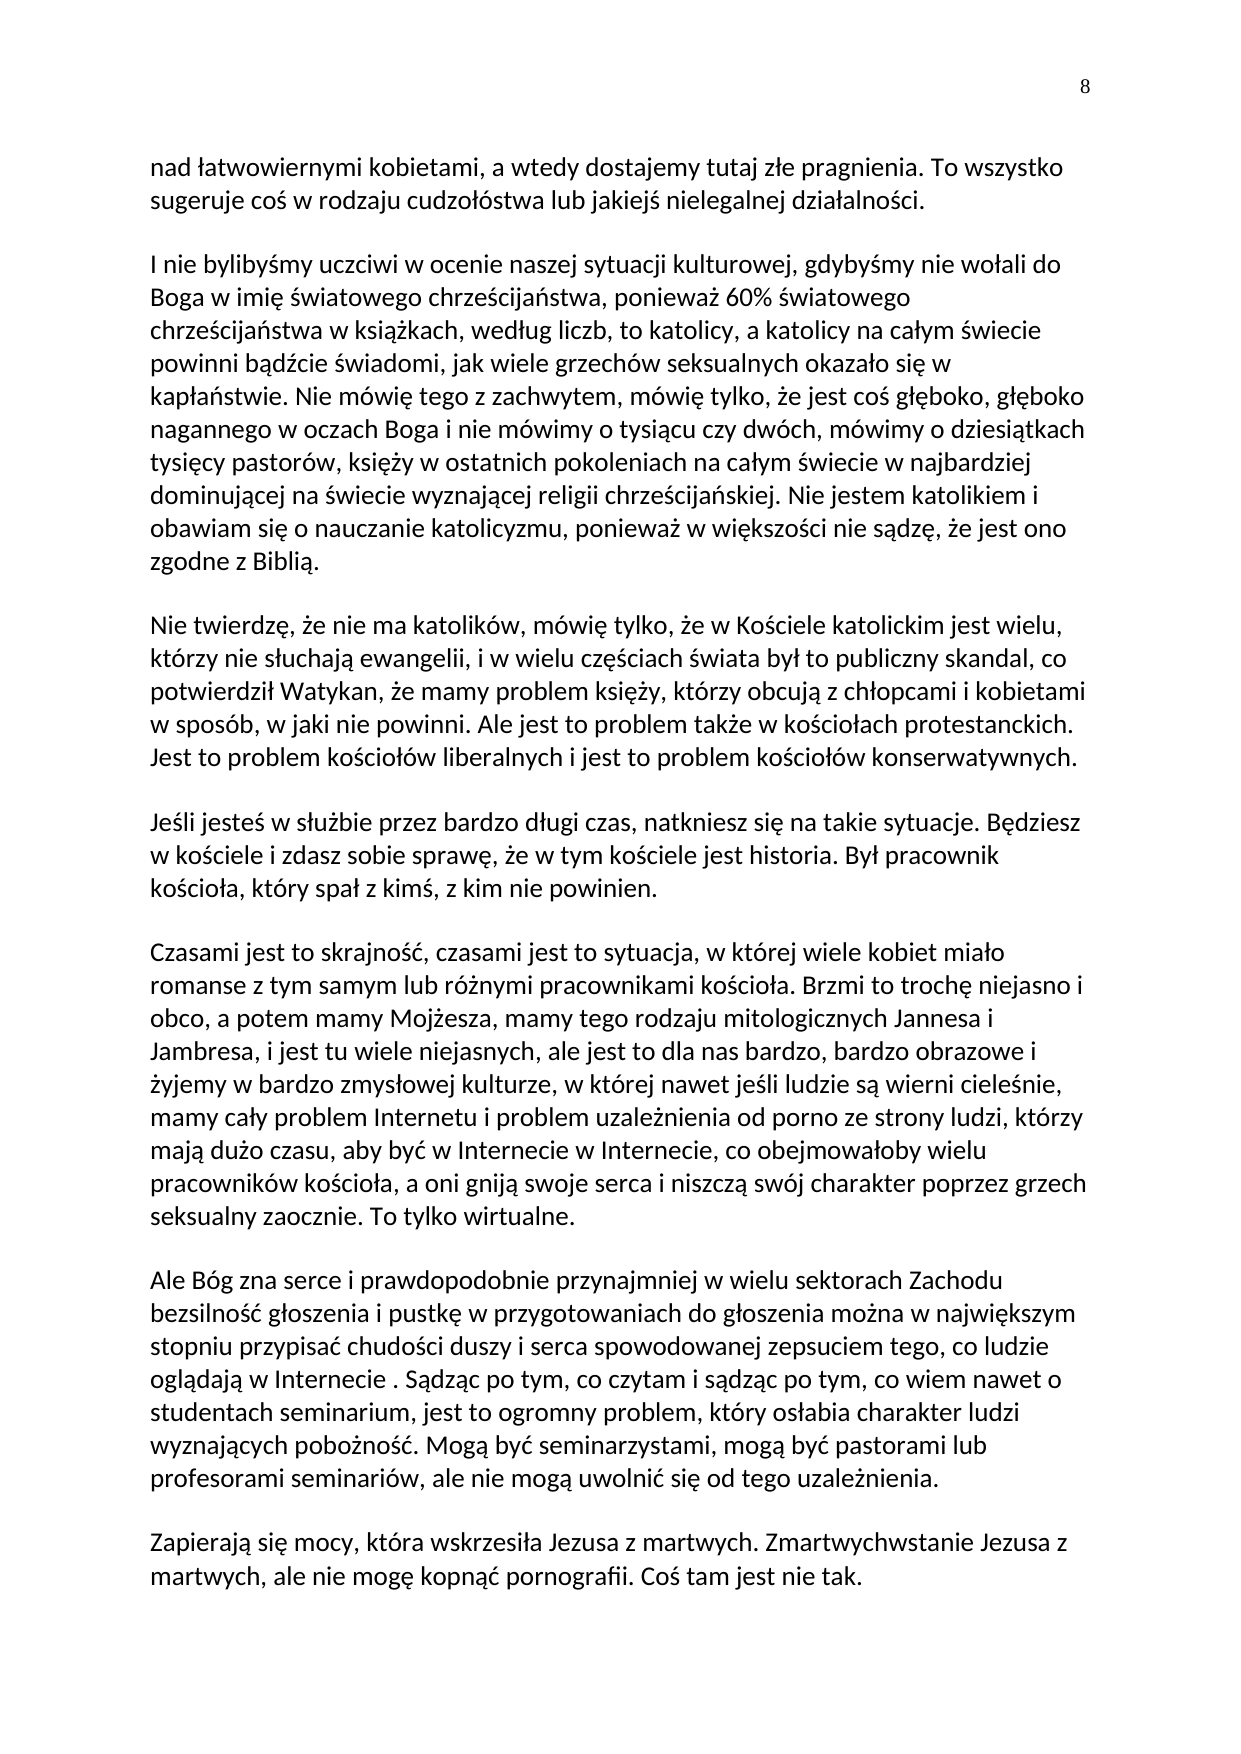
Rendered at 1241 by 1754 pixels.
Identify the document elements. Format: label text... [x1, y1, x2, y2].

text Jeśli jesteś w służbie przez bardzo długi czas, natkniesz się na takie sytuacje. Będziesz w kościele i zdasz sobie sprawę, że w tym kościele jest historia. Był pracownik kościoła, który spał z kimś, z kim nie powinien. [150, 805, 1090, 904]
text I nie bylibyśmy uczciwi w ocenie naszej sytuacji kulturowej, gdybyśmy nie wołali do Boga w imię światowego chrześcijaństwa, ponieważ 60% światowego chrześcijaństwa w książkach, według liczb, to katolicy, a katolicy na całym świecie powinni bądźcie świadomi, jak wiele grzechów seksualnych okazało się w kapłaństwie. Nie mówię tego z zachwytem, mówię tylko, że jest coś głęboko, głęboko nagannego w oczach Boga i nie mówimy o tysiącu czy dwóch, mówimy o dziesiątkach tysięcy pastorów, księży w ostatnich pokoleniach na całym świecie w najbardziej dominującej na świecie wyznającej religii chrześcijańskiej. Nie jestem katolikiem i obawiam się o nauczanie katolicyzmu, ponieważ w większości nie sądzę, że jest ono zgodne z Biblią. [150, 247, 1090, 577]
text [150, 150, 1090, 216]
text Czasami jest to skrajność, czasami jest to sytuacja, w której wiele kobiet miało romanse z tym samym lub różnymi pracownikami kościoła. Brzmi to trochę niejasno i obco, a potem mamy Mojżesza, mamy tego rodzaju mitologicznych Jannesa i Jambresa, i jest tu wiele niejasnych, ale jest to dla nas bardzo, bardzo obrazowe i żyjemy w bardzo zmysłowej kulturze, w której nawet jeśli ludzie są wierni cieleśnie, mamy cały problem Internetu i problem uzależnienia od porno ze strony ludzi, którzy mają dużo czasu, aby być w Internecie w Internecie, co obejmowałoby wielu pracowników kościoła, a oni gniją swoje serca i niszczą swój charakter poprzez grzech seksualny zaocznie. To tylko wirtualne. [150, 935, 1090, 1232]
text Ale Bóg zna serce i prawdopodobnie przynajmniej w wielu sektorach Zachodu bezsilność głoszenia i pustkę w przygotowaniach do głoszenia można w największym stopniu przypisać chudości duszy i serca spowodowanej zepsuciem tego, co ludzie oglądają w Internecie . Sądząc po tym, co czytam i sądząc po tym, co wiem nawet o studentach seminarium, jest to ogromny problem, który osłabia charakter ludzi wyznających pobożność. Mogą być seminarzystami, mogą być pastorami lub profesorami seminariów, ale nie mogą uwolnić się od tego uzależnienia. [150, 1263, 1090, 1494]
text Nie twierdzę, że nie ma katolików, mówię tylko, że w Kościele katolickim jest wielu, którzy nie słuchają ewangelii, i w wielu częściach świata był to publiczny skandal, co potwierdził Watykan, że mamy problem księży, którzy obcują z chłopcami i kobietami w sposób, w jaki nie powinni. Ale jest to problem także w kościołach protestanckich. Jest to problem kościołów liberalnych i jest to problem kościołów konserwatywnych. [150, 608, 1090, 774]
text Zapierają się mocy, która wskrzesiła Jezusa z martwych. Zmartwychwstanie Jezusa z martwych, ale nie mogę kopnąć pornografii. Coś tam jest nie tak. [150, 1526, 1090, 1592]
